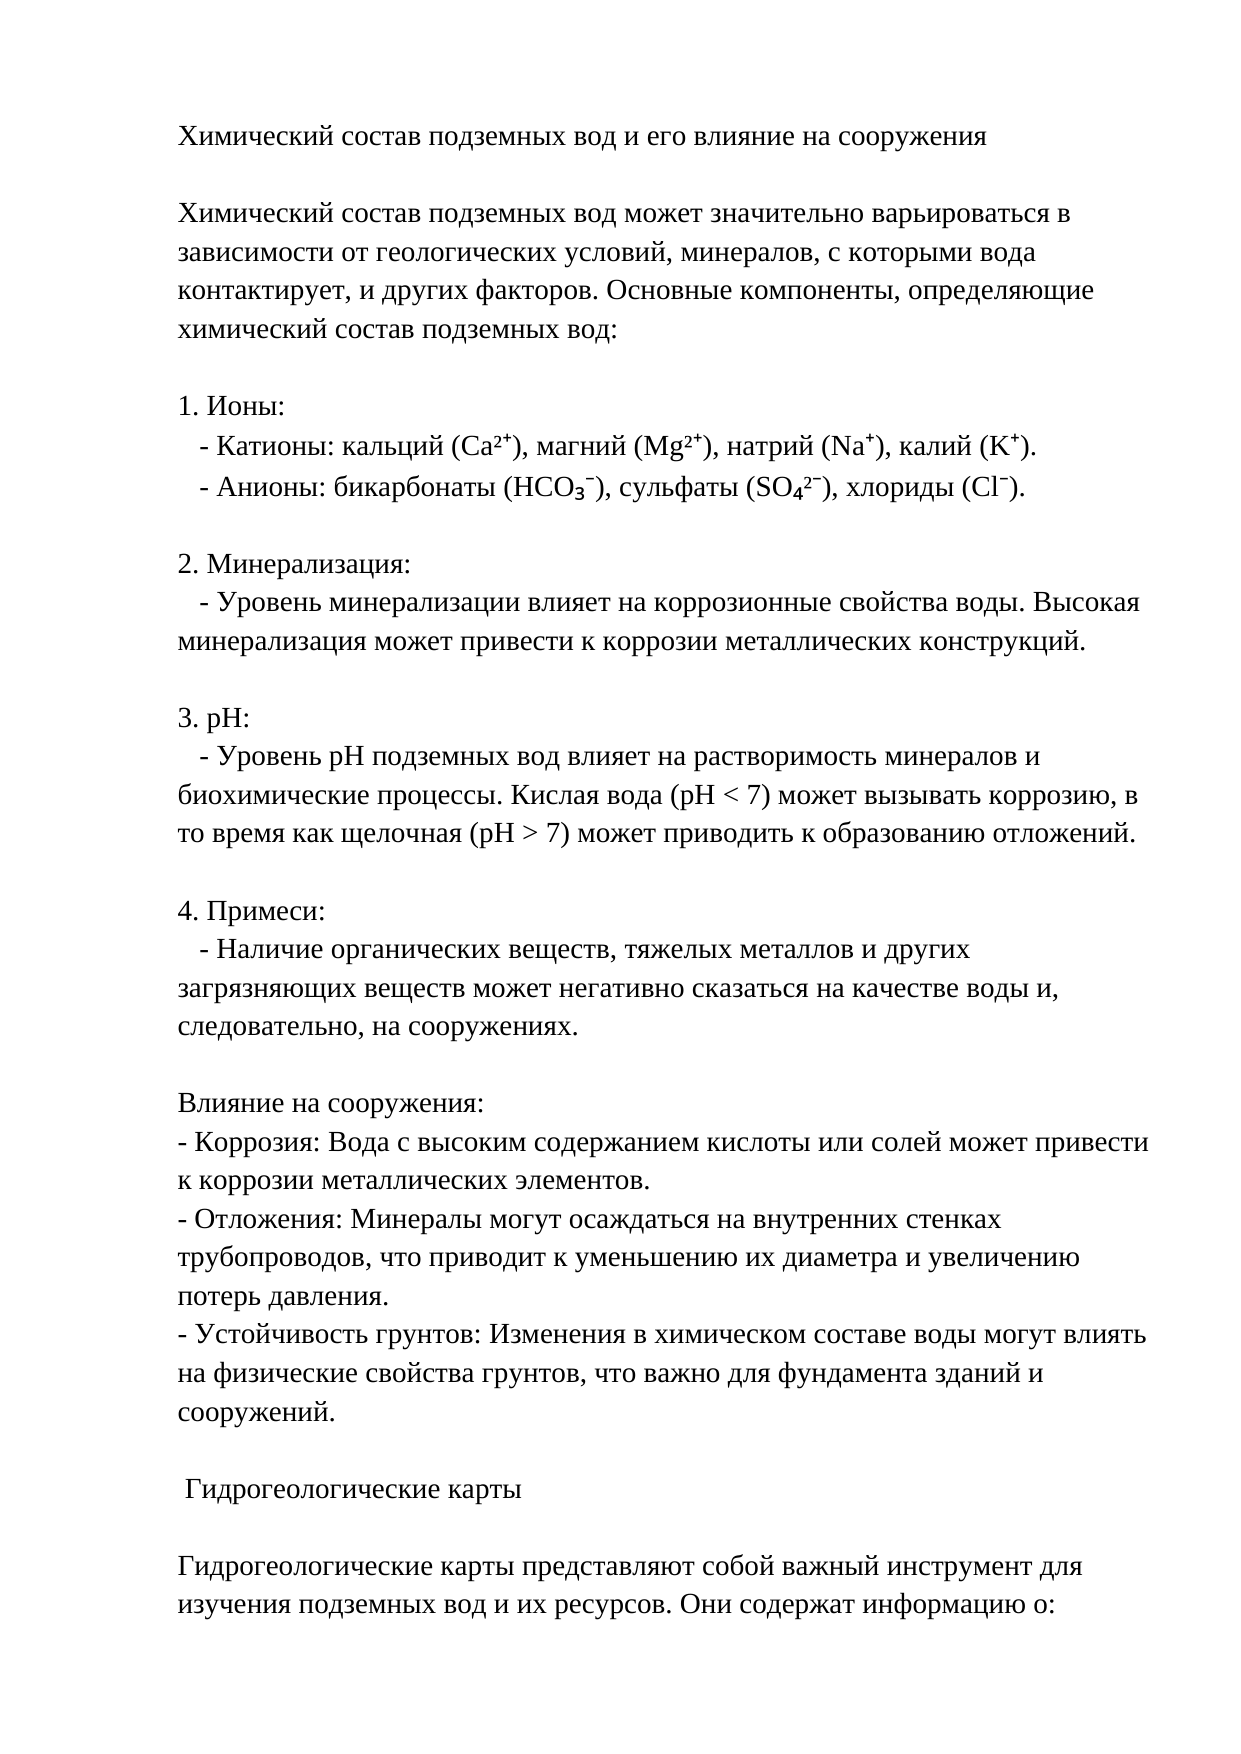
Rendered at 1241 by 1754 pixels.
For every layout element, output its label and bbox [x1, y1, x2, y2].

text [177, 118, 1152, 1620]
